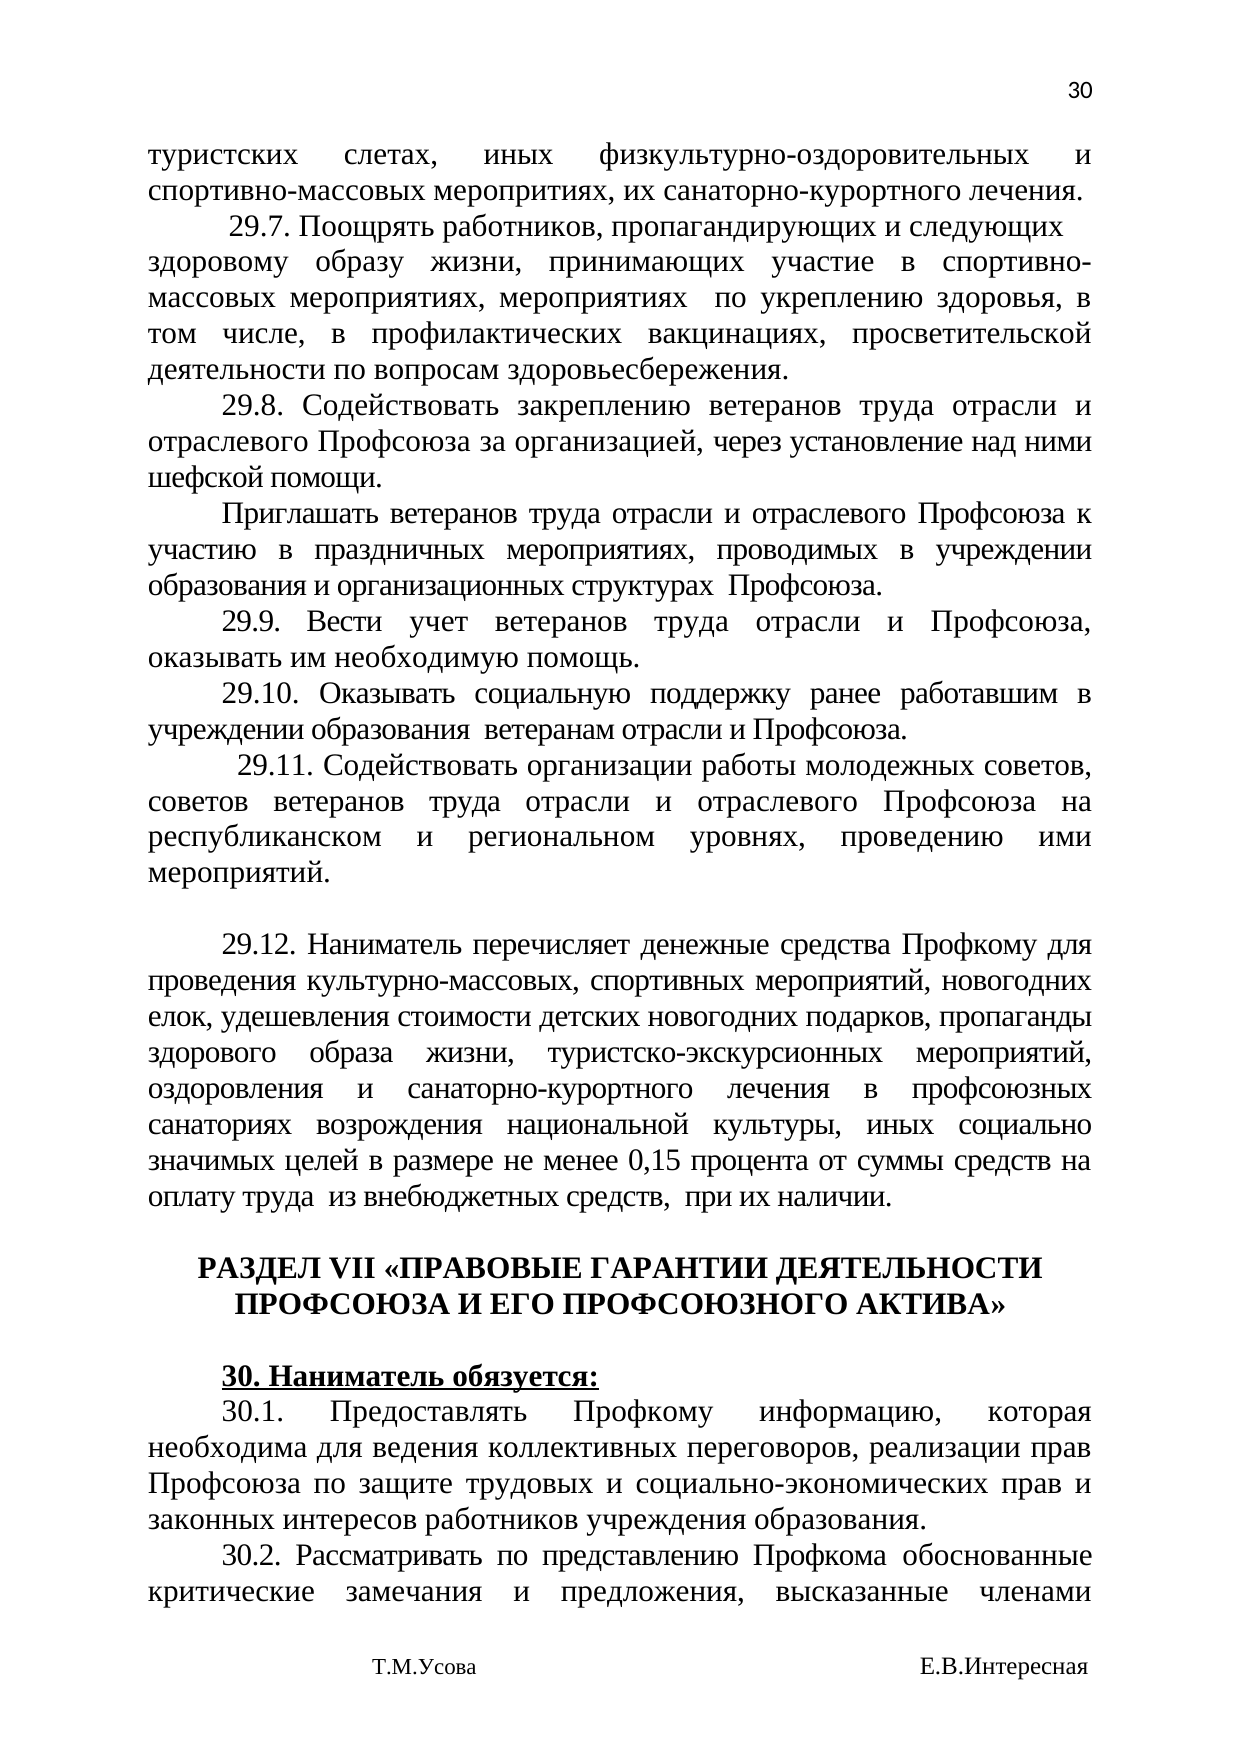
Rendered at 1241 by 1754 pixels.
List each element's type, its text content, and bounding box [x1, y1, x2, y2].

text РАЗДЕЛ VII «ПРАВОВЫЕ ГАРАНТИИ ДЕЯТЕЛЬНОСТИ ПРОФСОЮЗА И ЕГО ПРОФСОЮЗНОГО АКТИВА» [148, 1249, 1092, 1321]
text 29.11. Содействовать организации работы молодежных советов, советов ветеранов труда отрасли и отраслевого Профсоюза на республиканском и региональном уровнях, проведению ими мероприятий. [148, 746, 1092, 889]
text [148, 135, 1092, 207]
text 29.9. Вести учет ветеранов труда отрасли и Профсоюза, оказывать им необходимую помощь. [148, 602, 1092, 674]
text 29.8. Содействовать закреплению ветеранов труда отрасли и отраслевого Профсоюза за организацией, через установление над ними шефской помощи. [148, 386, 1092, 494]
text 30. Наниматель обязуется: [148, 1357, 1092, 1393]
text 30.1. Предоставлять Профкому информацию, которая необходима для ведения коллективных переговоров, реализации прав Профсоюза по защите трудовых и социально-экономических прав и законных интересов работников учреждения образования. [148, 1393, 1092, 1536]
text 29.10. Оказывать социальную поддержку ранее работавшим в учреждении образования ветеранам отрасли и Профсоюза. [148, 674, 1092, 746]
text Приглашать ветеранов труда отрасли и отраслевого Профсоюза к участию в праздничных мероприятиях, проводимых в учреждении образования и организационных структурах Профсоюза. [148, 494, 1092, 602]
text 29.7. Поощрять работников, пропагандирующих и следующих [177, 207, 1092, 243]
text 29.12. Наниматель перечисляет денежные средства Профкому для проведения культурно-массовых, спортивных мероприятий, новогодних елок, удешевления стоимости детских новогодних подарков, пропаганды здорового образа жизни, туристско-экскурсионных мероприятий, оздоровления и санаторно-курортного лечения в профсоюзных санаториях возрождения национальной культуры, иных социально значимых целей в размере не менее 0,15 процента от суммы средств на оплату труда из внебюджетных средств, при их наличии. [148, 926, 1092, 1213]
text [148, 1536, 1092, 1608]
text здоровому образу жизни, принимающих участие в спортивно-массовых мероприятиях, мероприятиях по укреплению здоровья, в том числе, в профилактических вакцинациях, просветительской деятельности по вопросам здоровьесбережения. [148, 243, 1092, 386]
